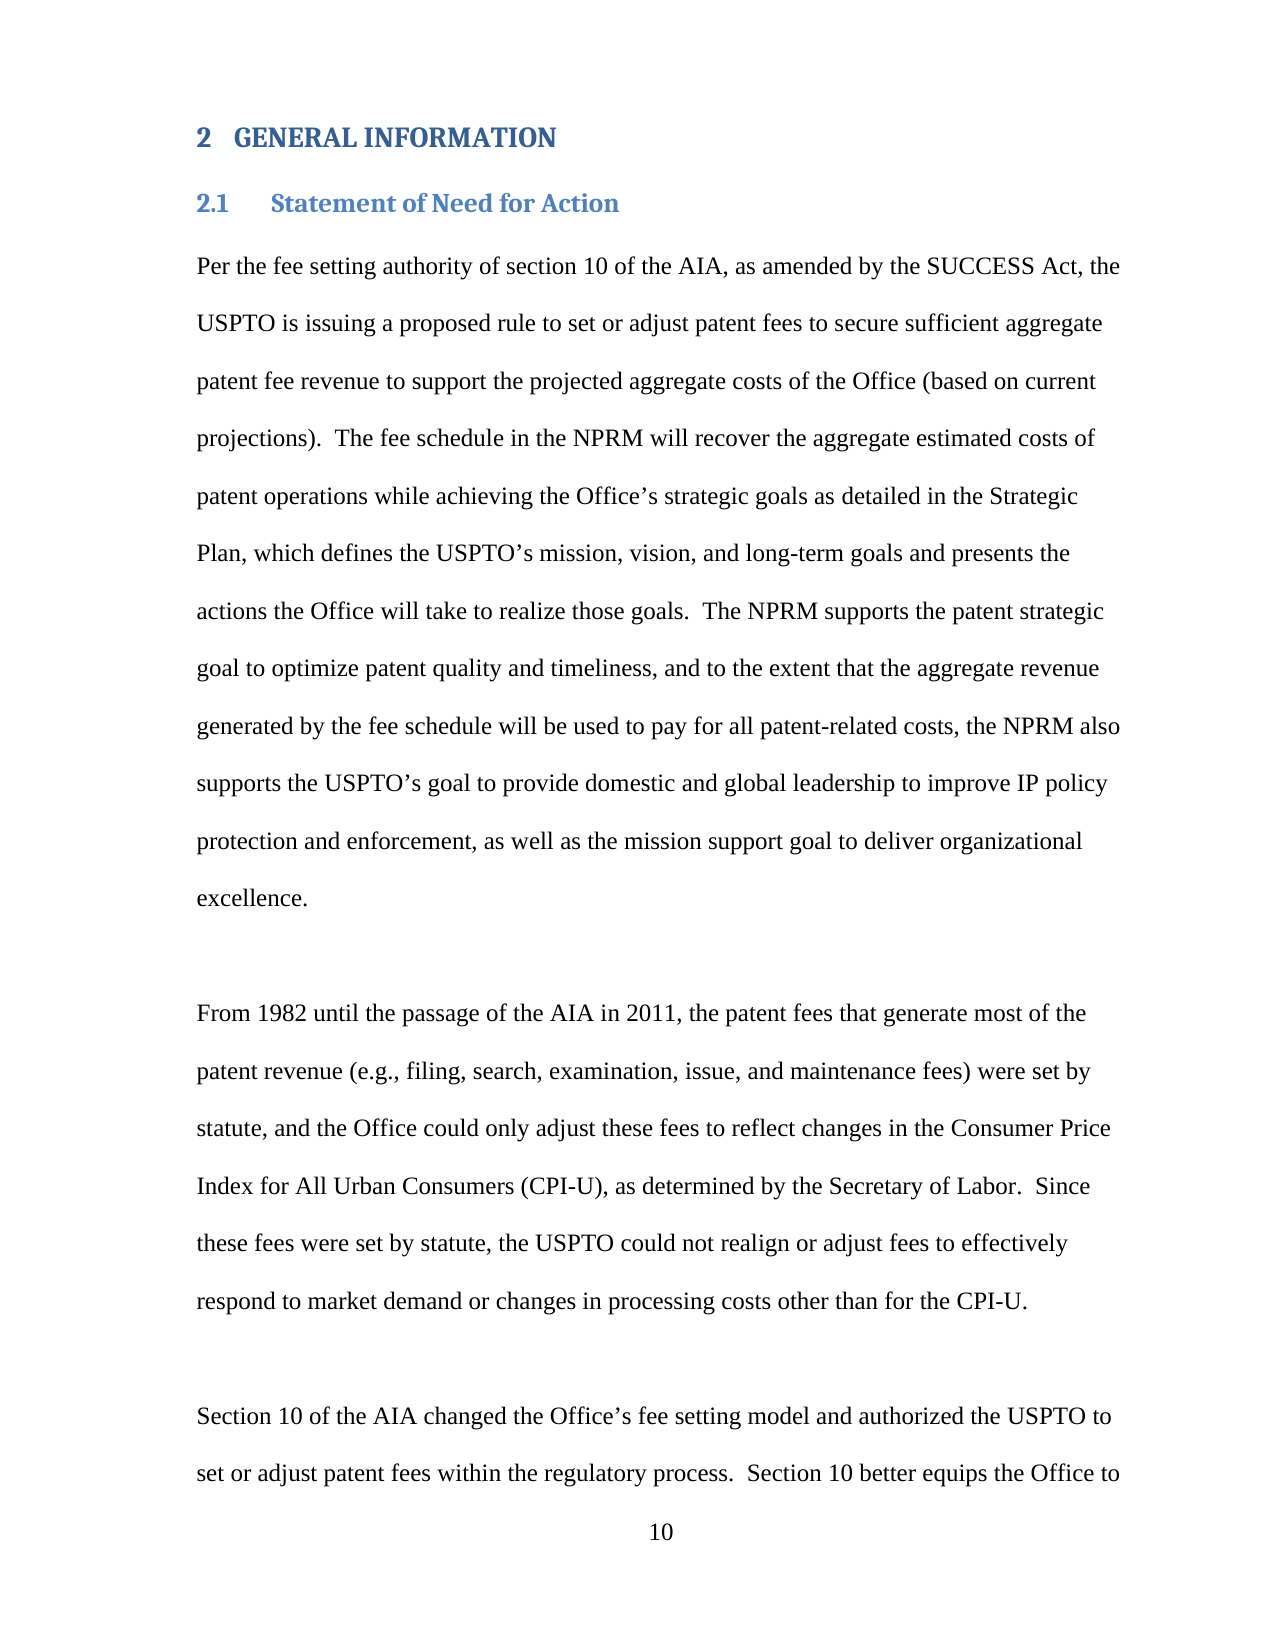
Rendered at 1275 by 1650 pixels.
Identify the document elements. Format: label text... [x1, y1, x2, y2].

text From 1982 until the passage of the AIA in 2011, the patent fees that generate most of the patent revenue (e.g., filing, search, examination, issue, and maintenance fees) were set by statute, and the Office could only adjust these fees to reflect changes in the Consumer Price Index for All Urban Consumers (CPI-U), as determined by the Secretary of Labor. Since these fees were set by statute, the USPTO could not realign or adjust fees to effectively respond to market demand or changes in processing costs other than for the CPI-U. [196, 998, 1125, 1314]
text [196, 1401, 1125, 1487]
subtitle GENERAL INFORMATION [196, 121, 1125, 155]
text Per the fee setting authority of section 10 of the AIA, as amended by the SUCCESS Act, the USPTO is issuing a proposed rule to set or adjust patent fees to secure sufficient aggregate patent fee revenue to support the projected aggregate costs of the Office (based on current projections). The fee schedule in the NPRM will recover the aggregate estimated costs of patent operations while achieving the Office’s strategic goals as detailed in the Strategic Plan, which defines the USPTO’s mission, vision, and long-term goals and presents the actions the Office will take to realize those goals. The NPRM supports the patent strategic goal to optimize patent quality and timeliness, and to the extent that the aggregate revenue generated by the fee schedule will be used to pay for all patent-related costs, the NPRM also supports the USPTO’s goal to provide domestic and global leadership to improve IP policy protection and enforcement, as well as the mission support goal to deliver organizational excellence. [196, 251, 1125, 912]
subtitle Statement of Need for Action [196, 188, 1125, 220]
